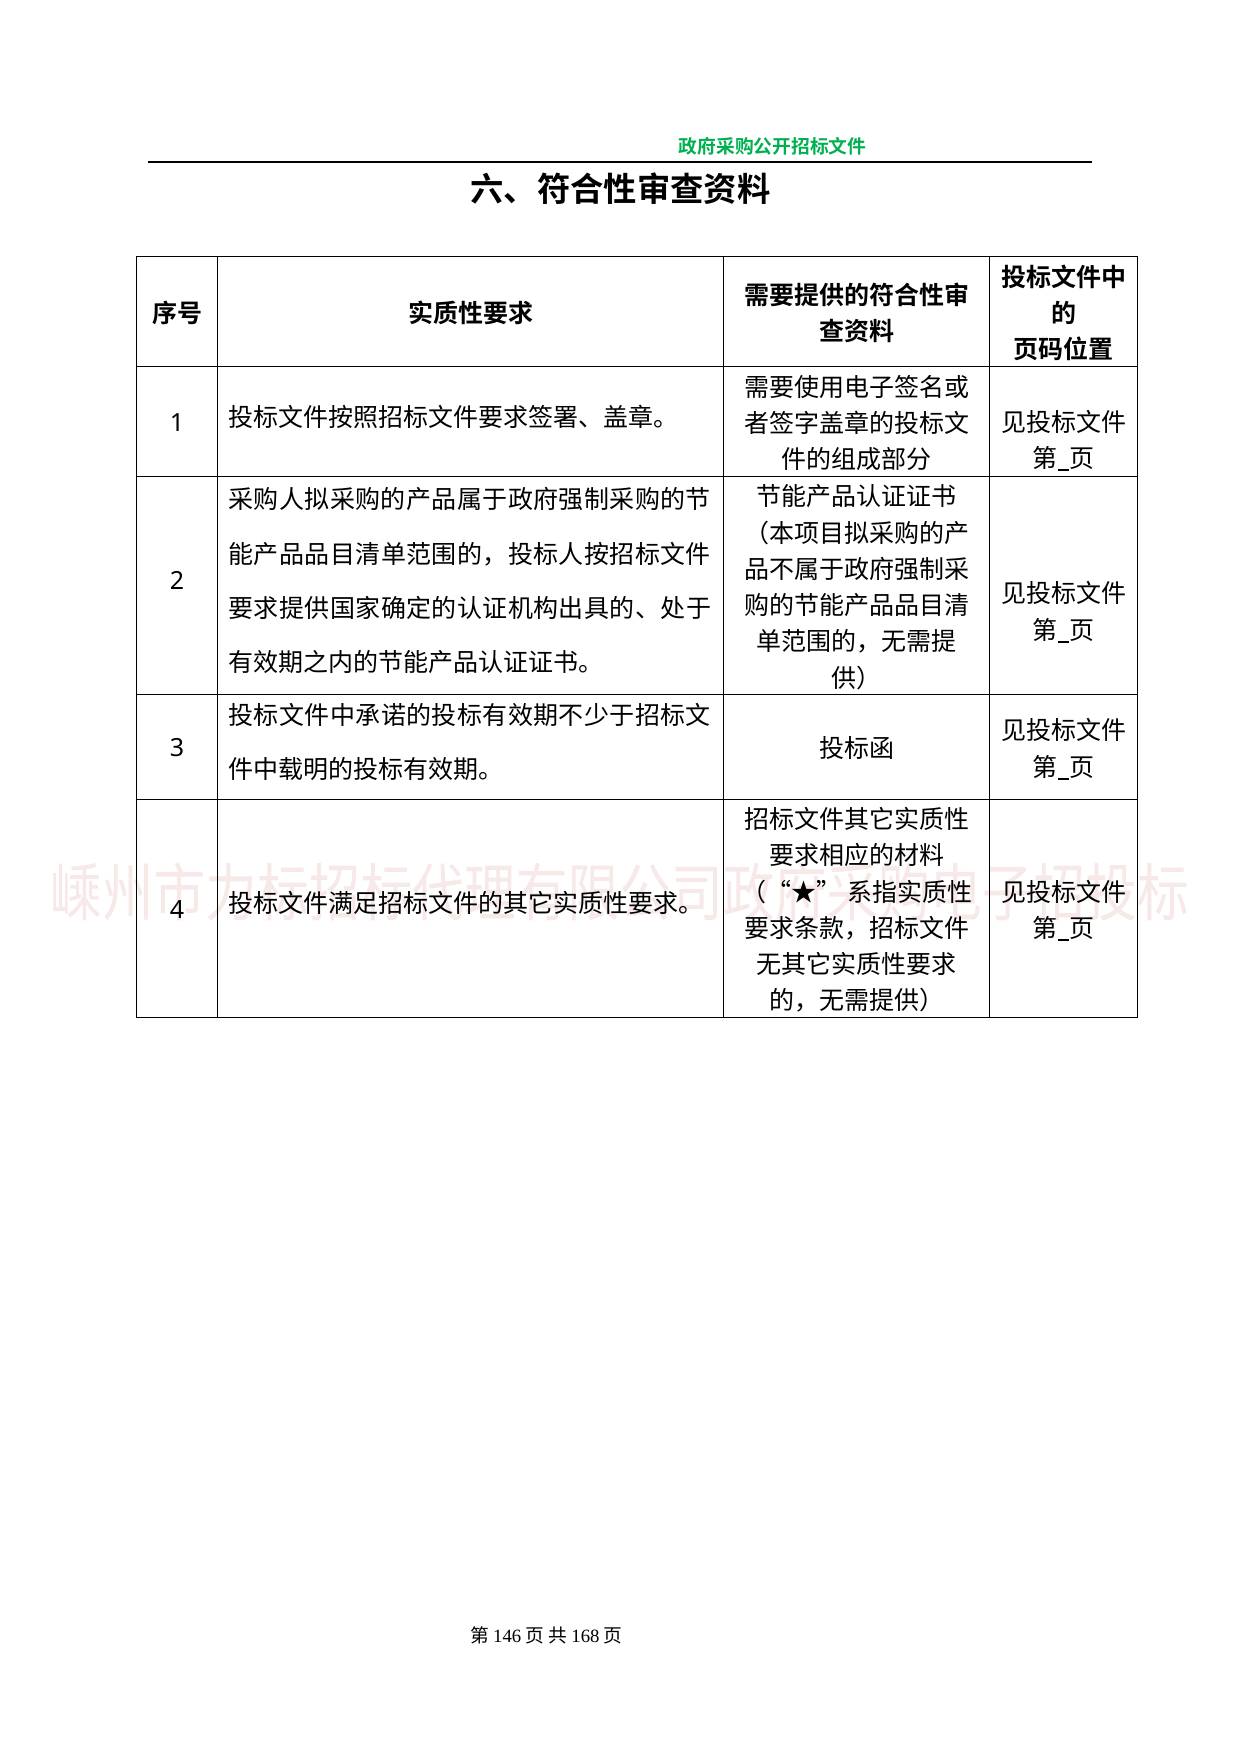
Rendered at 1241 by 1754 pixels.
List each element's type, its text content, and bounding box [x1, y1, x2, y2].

table_cell 需要使用电子签名或者签字盖章的投标文件的组成部分 [724, 367, 989, 476]
table_cell 4 [137, 800, 217, 1017]
table_cell 投标函 [724, 695, 989, 798]
table_header 需要提供的符合性审查资料 [724, 257, 989, 366]
table_cell 投标文件满足招标文件的其它实质性要求。 [218, 800, 723, 1017]
table_cell 见投标文件 第 页 [990, 367, 1137, 476]
table_cell 3 [137, 695, 217, 798]
table_cell 采购人拟采购的产品属于政府强制采购的节能产品品目清单范围的，投标人按招标文件要求提供国家确定的认证机构出具的、处于有效期之内的节能产品认证证书。 [218, 477, 723, 694]
table_cell 招标文件其它实质性要求相应的材料（“★” 系指实质性要求条款，招标文件无其它实质性要求的，无需提供） [724, 800, 989, 1017]
table_cell 节能产品认证证书（本项目拟采购的产品不属于政府强制采购的节能产品品目清单范围的，无需提供） [724, 477, 989, 694]
text 六、符合性审查资料 [148, 163, 1092, 211]
table_cell 见投标文件第 页 [990, 695, 1137, 798]
table_header 序号 [137, 257, 217, 366]
table_cell 2 [137, 477, 217, 694]
table_header 投标文件中的 页码位置 [990, 257, 1137, 366]
table_cell 投标文件中承诺的投标有效期不少于招标文件中载明的投标有效期。 [218, 695, 723, 798]
table_header 实质性要求 [218, 257, 723, 366]
table_cell 见投标文件 第 页 [990, 477, 1137, 694]
table_cell 1 [137, 367, 217, 476]
table_cell 投标文件按照招标文件要求签署、盖章。 [218, 367, 723, 476]
table_cell 见投标文件第 页 [990, 800, 1137, 1017]
